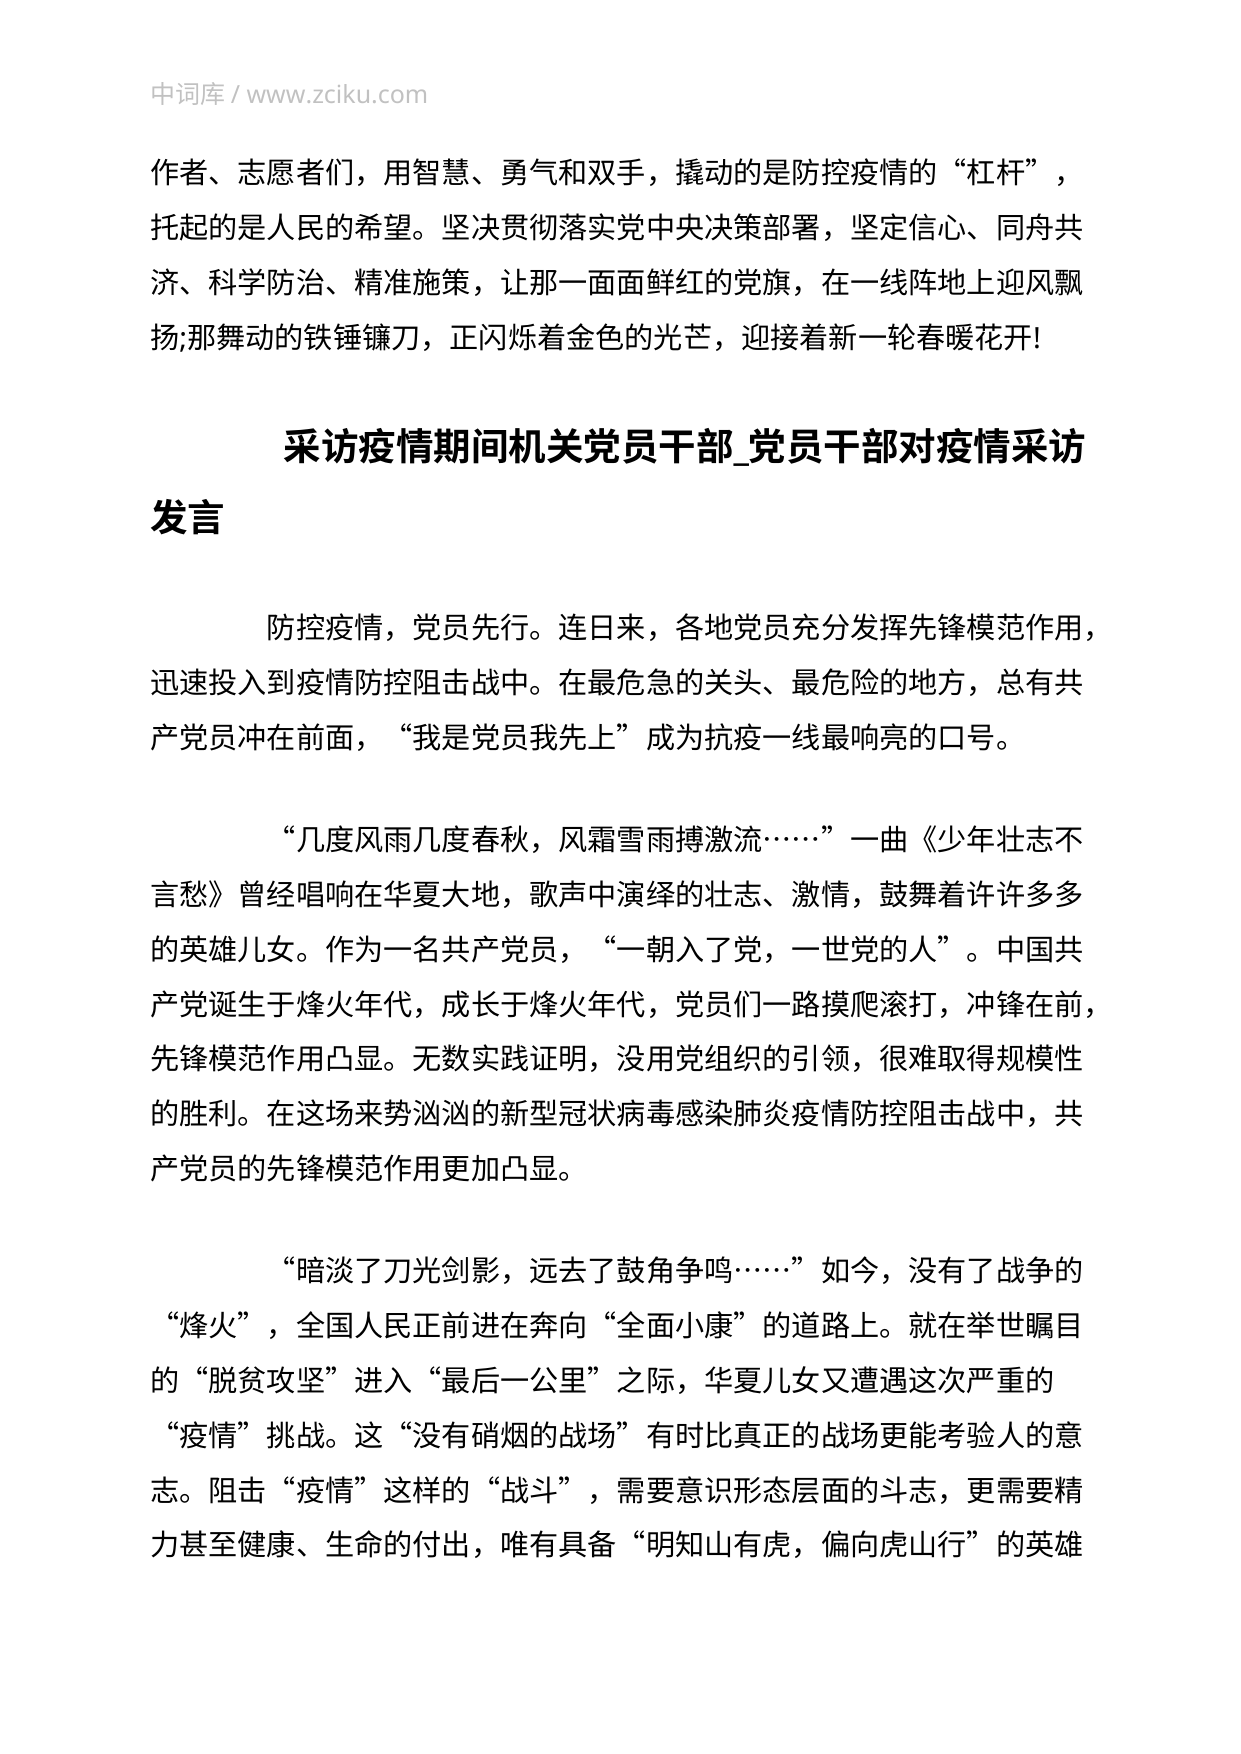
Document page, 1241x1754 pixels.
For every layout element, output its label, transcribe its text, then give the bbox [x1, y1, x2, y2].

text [150, 1247, 1090, 1564]
text 采访疫情期间机关党员干部_党员干部对疫情采访发言 [150, 417, 1090, 542]
text “几度风雨几度春秋，风霜雪雨搏激流……”一曲《少年壮志不言愁》曾经唱响在华夏大地，歌声中演绎的壮志、激情，鼓舞着许许多多的英雄儿女。作为一名共产党员，“一朝入了党，一世党的人”。中国共产党诞生于烽火年代，成长于烽火年代，党员们一路摸爬滚打，冲锋在前，先锋模范作用凸显。无数实践证明，没用党组织的引领，很难取得规模性的胜利。在这场来势汹汹的新型冠状病毒感染肺炎疫情防控阻击战中，共产党员的先锋模范作用更加凸显。 [150, 816, 1090, 1188]
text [150, 150, 1090, 357]
text 防控疫情，党员先行。连日来，各地党员充分发挥先锋模范作用，迅速投入到疫情防控阻击战中。在最危急的关头、最危险的地方，总有共产党员冲在前面，“我是党员我先上”成为抗疫一线最响亮的口号。 [150, 605, 1090, 757]
